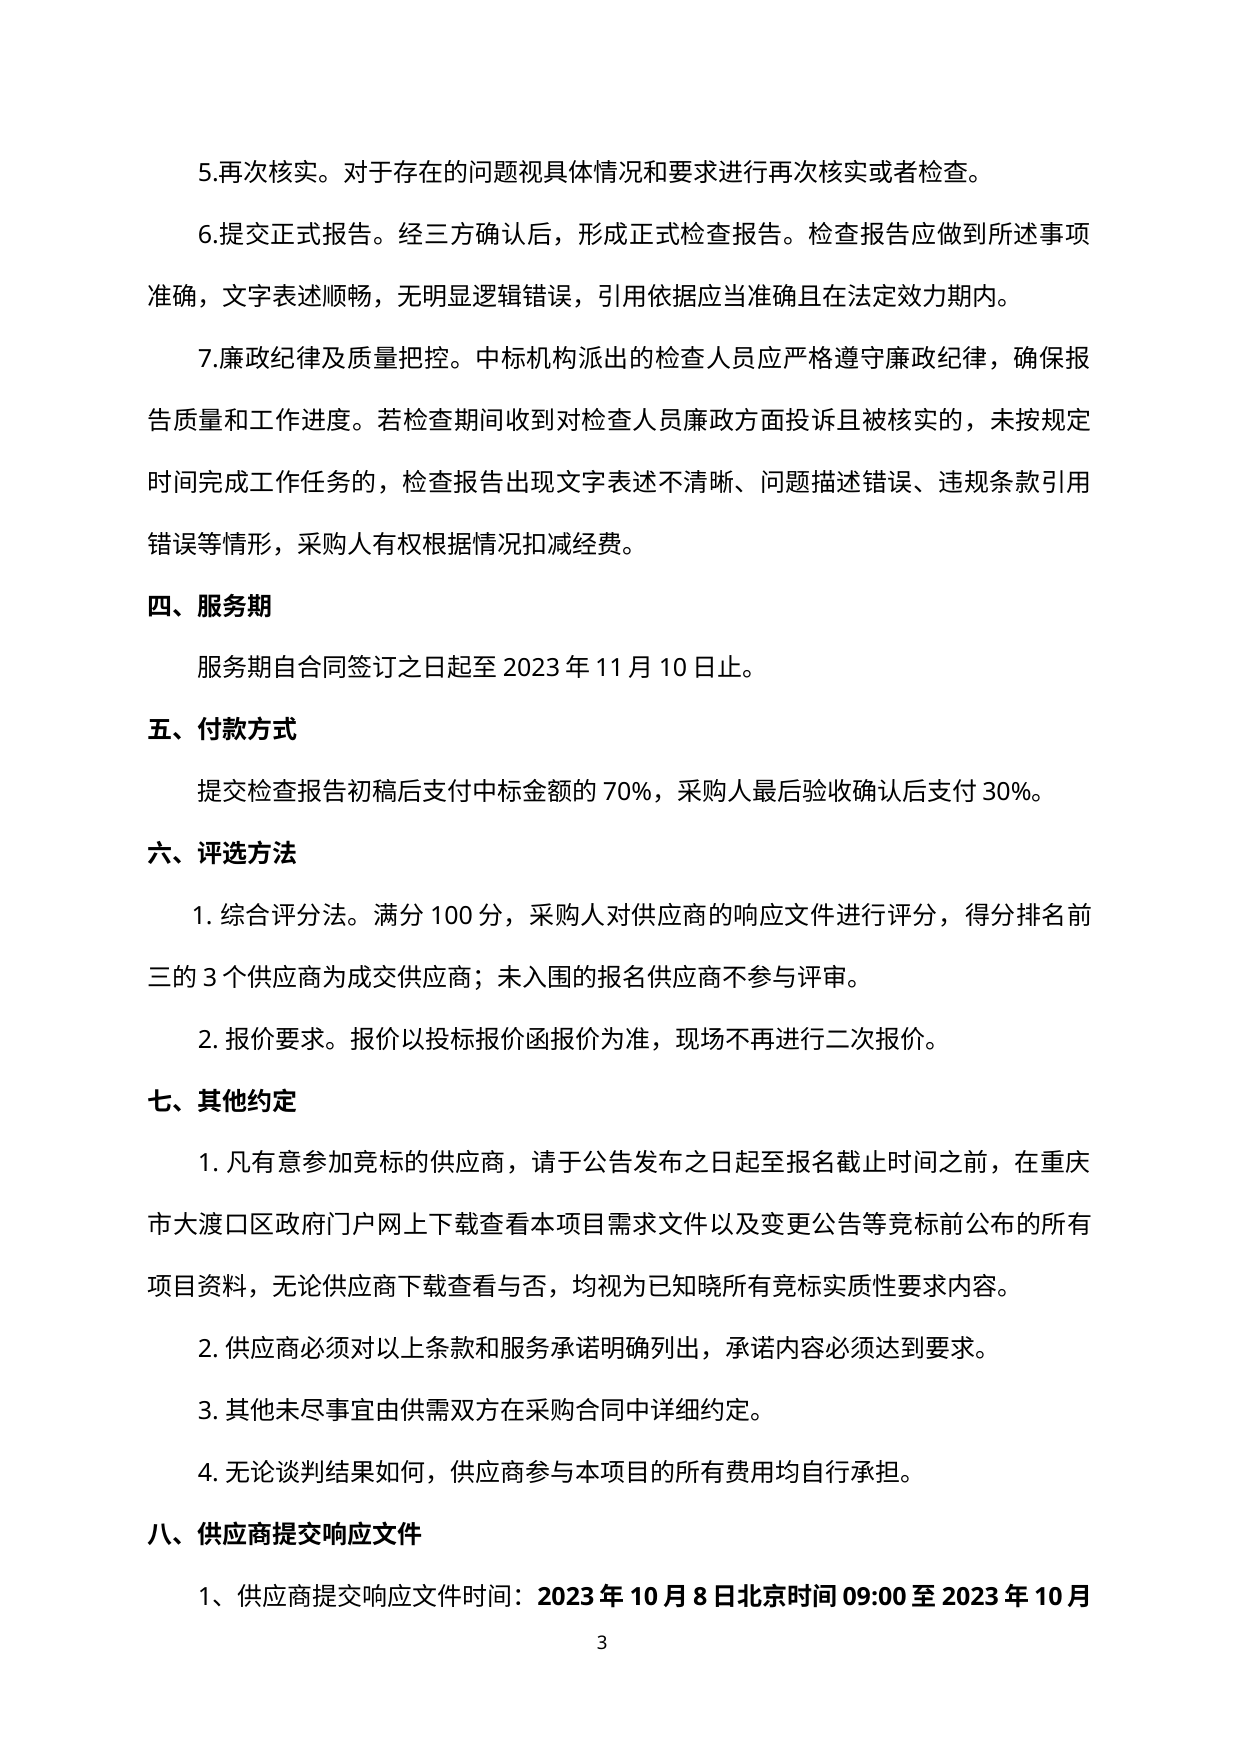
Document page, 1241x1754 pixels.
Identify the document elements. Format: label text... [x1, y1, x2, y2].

text 八、供应商提交响应文件 [148, 1493, 1092, 1555]
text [148, 1555, 1092, 1617]
text 3. 其他未尽事宜由供需双方在采购合同中详细约定。 [148, 1370, 1092, 1432]
text 1. 综合评分法。满分100分，采购人对供应商的响应文件进行评分，得分排名前三的3个供应商为成交供应商；未入围的报名供应商不参与评审。 [148, 875, 1092, 998]
text 四、服务期 [148, 565, 1092, 627]
text 五、付款方式 [148, 689, 1092, 751]
list 2. 报价要求。报价以投标报价函报价为准，现场不再进行二次报价。 [148, 998, 1092, 1060]
text 六、评选方法 [148, 813, 1092, 875]
text 4. 无论谈判结果如何，供应商参与本项目的所有费用均自行承担。 [148, 1432, 1092, 1493]
list 7.廉政纪律及质量把控。中标机构派出的检查人员应严格遵守廉政纪律，确保报告质量和工作进度。若检查期间收到对检查人员廉政方面投诉且被核实的，未按规定时间完成工作任务的，检查报告出现文字表述不清晰、问题描述错误、违规条款引用错误等情形，采购人有权根据情况扣减经费。 [148, 318, 1092, 565]
subtitle 七、其他约定 [148, 1060, 1092, 1122]
text 提交检查报告初稿后支付中标金额的70%，采购人最后验收确认后支付30%。 [148, 751, 1092, 813]
text 服务期自合同签订之日起至2023年11月10日止。 [148, 627, 1092, 689]
text 5.再次核实。对于存在的问题视具体情况和要求进行再次核实或者检查。 [148, 132, 1092, 194]
text 2. 供应商必须对以上条款和服务承诺明确列出，承诺内容必须达到要求。 [148, 1308, 1092, 1370]
text 6.提交正式报告。经三方确认后，形成正式检查报告。检查报告应做到所述事项准确，文字表述顺畅，无明显逻辑错误，引用依据应当准确且在法定效力期内。 [148, 194, 1092, 318]
text 1. 凡有意参加竞标的供应商，请于公告发布之日起至报名截止时间之前，在重庆市大渡口区政府门户网上下载查看本项目需求文件以及变更公告等竞标前公布的所有项目资料，无论供应商下载查看与否，均视为已知晓所有竞标实质性要求内容。 [148, 1122, 1092, 1308]
